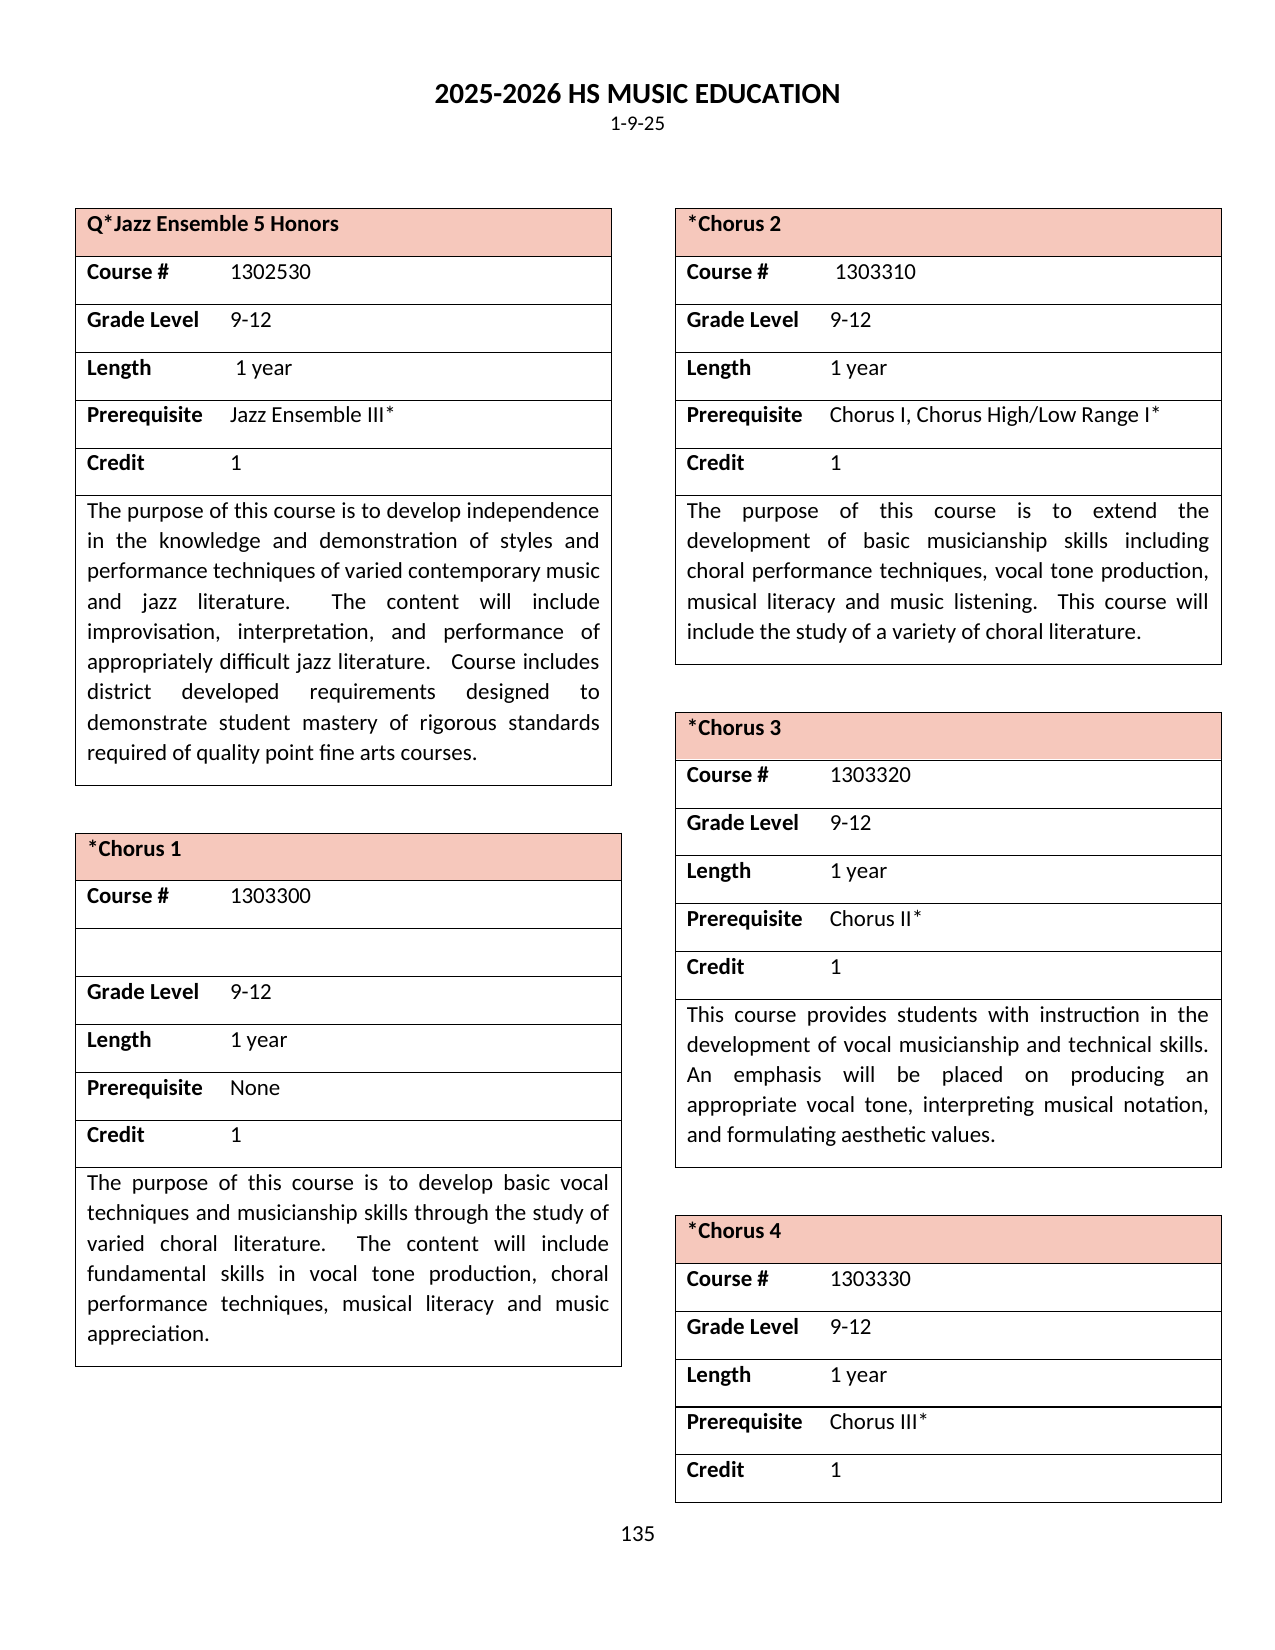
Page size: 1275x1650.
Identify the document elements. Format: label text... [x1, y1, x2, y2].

table_cell Length [676, 856, 818, 903]
table_header *Chorus 1 [76, 834, 621, 880]
table_cell None [219, 1073, 621, 1119]
table_cell 1 year [818, 1360, 1221, 1406]
table_cell 1 [219, 1121, 621, 1167]
table_cell 1 year [219, 353, 611, 399]
table_cell 1303330 [818, 1264, 1221, 1311]
table_cell Course # [76, 257, 218, 304]
table_cell Grade Level [76, 977, 218, 1024]
table_cell 1302530 [219, 257, 611, 304]
table_cell Credit [76, 449, 218, 495]
table_cell Chorus II* [818, 904, 1221, 951]
table_cell Length [76, 353, 218, 399]
table_cell Credit [676, 1455, 818, 1502]
table_cell Grade Level [676, 809, 818, 855]
table_cell 1303310 [818, 257, 1221, 304]
table_cell Chorus III* [818, 1408, 1221, 1454]
table_cell 1 year [219, 1025, 621, 1072]
table_cell 1 [818, 952, 1221, 999]
table_cell Prerequisite [676, 904, 818, 951]
table_cell Grade Level [676, 1312, 818, 1359]
table_cell 1 [818, 449, 1221, 495]
table_header *Chorus 3 [676, 713, 1221, 759]
table_cell [219, 929, 621, 976]
table_cell Length [676, 353, 818, 399]
table_cell Credit [676, 449, 818, 495]
table_cell The purpose of this course is to extend the development of basic musicianship skills including choral performance techniques, vocal tone production, musical literacy and music listening. This course will include the study of a variety of choral literature. [676, 496, 1221, 664]
table_cell Jazz Ensemble III* [219, 401, 611, 447]
table_header *Chorus 2 [676, 209, 1221, 256]
table_cell 1303300 [219, 881, 621, 928]
table_header Q*Jazz Ensemble 5 Honors [76, 209, 611, 256]
table_cell Length [676, 1360, 818, 1406]
table_cell Prerequisite [676, 1408, 818, 1454]
table_cell Course # [676, 761, 818, 807]
table_cell Grade Level [676, 305, 818, 352]
table_cell 9-12 [818, 1312, 1221, 1359]
table_cell 1 [818, 1455, 1221, 1502]
table_cell Grade Level [76, 305, 218, 352]
table_cell The purpose of this course is to develop basic vocal techniques and musicianship skills through the study of varied choral literature. The content will include fundamental skills in vocal tone production, choral performance techniques, musical literacy and music appreciation. [76, 1168, 621, 1366]
table_cell 1 year [818, 856, 1221, 903]
table_cell Credit [676, 952, 818, 999]
table_cell 9-12 [219, 305, 611, 352]
table_header *Chorus 4 [676, 1216, 1221, 1263]
table_cell 1 year [818, 353, 1221, 399]
table_cell The purpose of this course is to develop independence in the knowledge and demonstration of styles and performance techniques of varied contemporary music and jazz literature. The content will include improvisation, interpretation, and performance of appropriately difficult jazz literature. Course includes district developed requirements designed to demonstrate student mastery of rigorous standards required of quality point fine arts courses. [76, 496, 611, 785]
table_cell Prerequisite [676, 401, 818, 447]
table_cell 9-12 [818, 305, 1221, 352]
table_cell 1 [219, 449, 611, 495]
table_cell 1303320 [818, 761, 1221, 807]
table_cell Course # [76, 881, 218, 928]
table_cell Chorus I, Chorus High/Low Range I* [818, 401, 1221, 447]
table_cell Length [76, 1025, 218, 1072]
table_cell Prerequisite [76, 401, 218, 447]
table_cell 9-12 [219, 977, 621, 1024]
table_cell Course # [676, 1264, 818, 1311]
table_cell [76, 929, 218, 976]
table_cell Course # [676, 257, 818, 304]
table_cell This course provides students with instruction in the development of vocal musicianship and technical skills. An emphasis will be placed on producing an appropriate vocal tone, interpreting musical notation, and formulating aesthetic values. [676, 1000, 1221, 1167]
table_cell Prerequisite [76, 1073, 218, 1119]
table_cell Credit [76, 1121, 218, 1167]
table_cell 9-12 [818, 809, 1221, 855]
